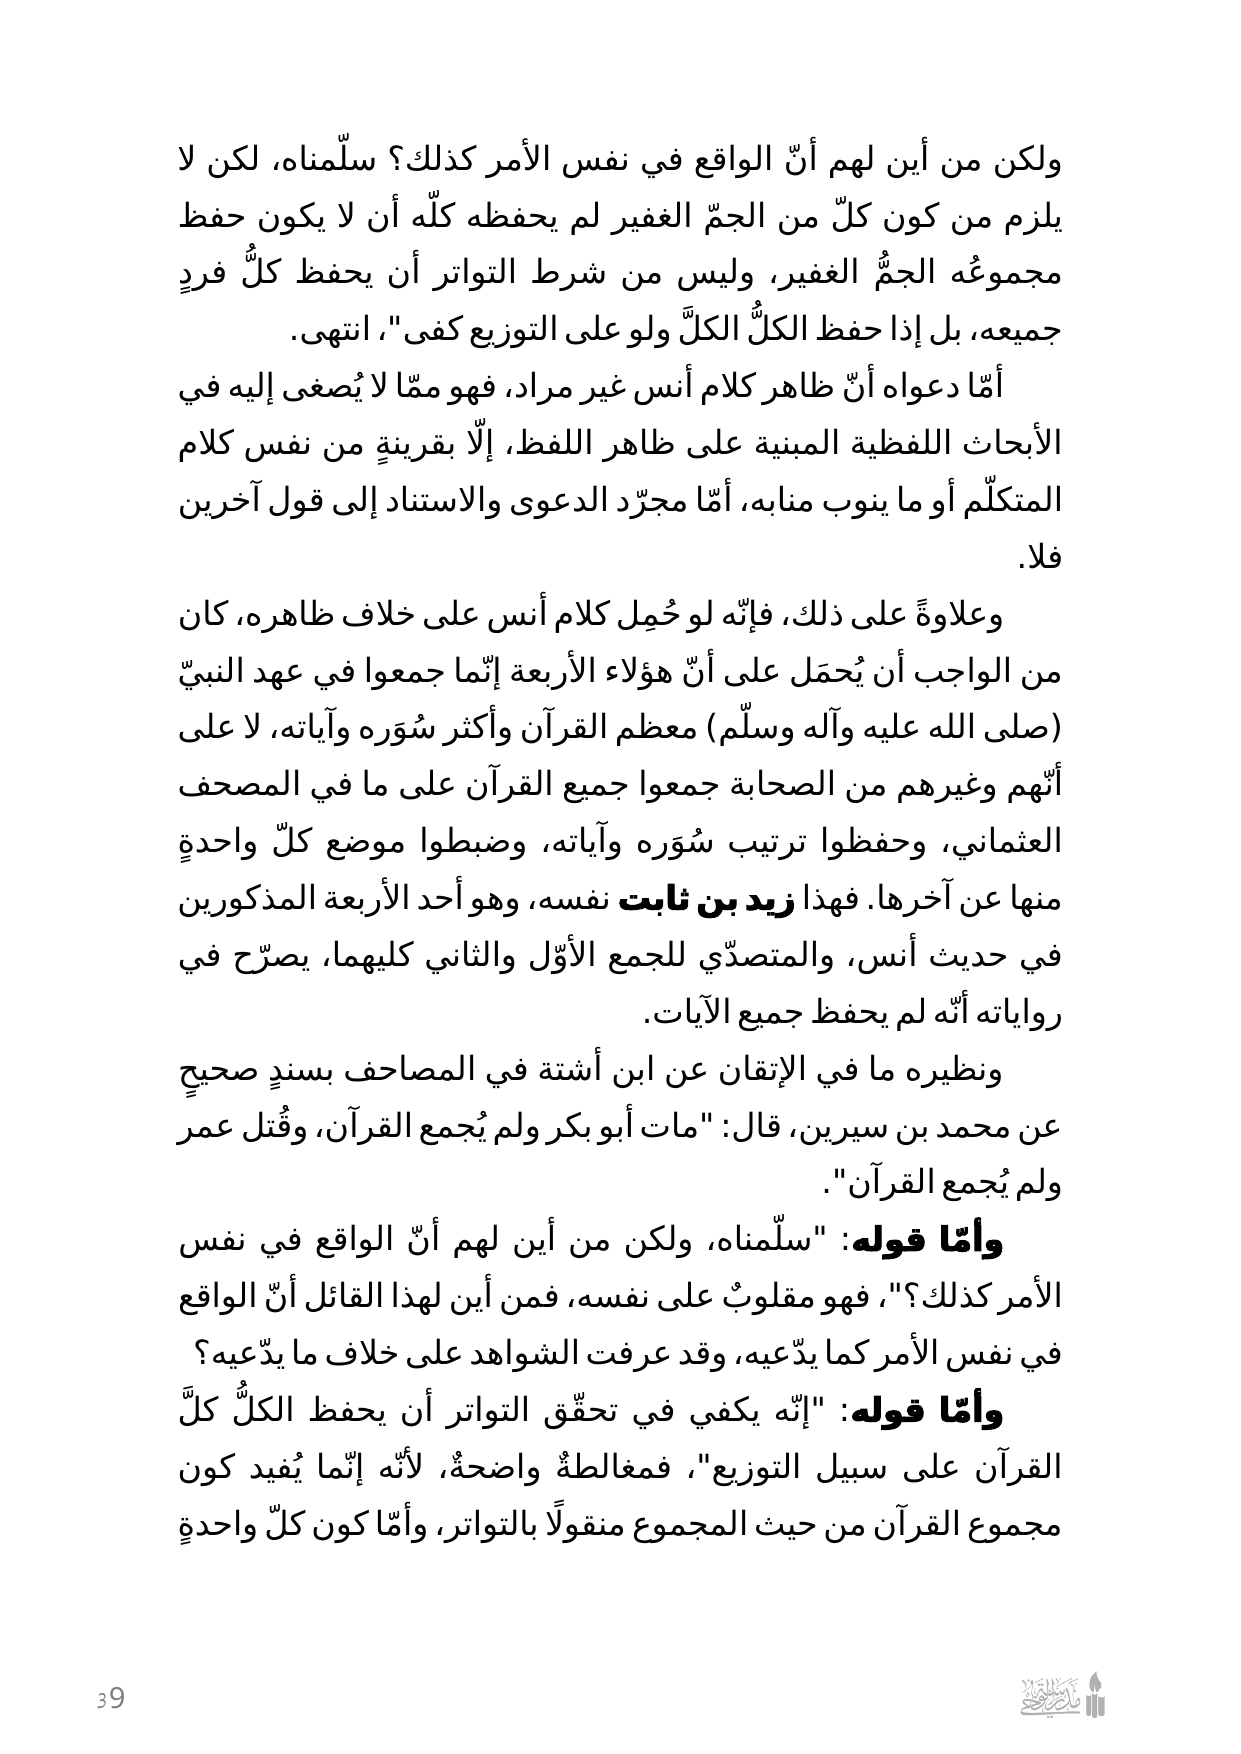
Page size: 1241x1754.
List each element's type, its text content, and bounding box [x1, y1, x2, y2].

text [177, 136, 1063, 363]
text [177, 1387, 1063, 1558]
picture [1020, 1671, 1105, 1718]
text أمّا دعواه أنّ ظاهر كلام أنس غير مراد، فهو ممّا لا يُصغى إليه في الأبحاث اللفظية المبنية على ظاهر اللفظ، إلّا بقرينةٍ من نفس كلام المتكلّم أو ما ينوب منابه، أمّا مجرّد الدعوى والاستناد إلى قول آخرين فلا. [177, 363, 1063, 591]
text وأمّا قوله: "سلّمناه، ولكن من أين لهم أنّ الواقع في نفس الأمر كذلك؟"، فهو مقلوبٌ على نفسه، فمن أين لهذا القائل أنّ الواقع في نفس الأمر كما يدّعيه، وقد عرفت الشواهد على خلاف ما يدّعيه؟ [177, 1216, 1063, 1387]
text ونظيره ما في الإتقان عن ابن أشتة في المصاحف بسندٍ صحيحٍ عن محمد بن سيرين، قال: "مات أبو بكر ولم يُجمع القرآن، وقُتل عمر ولم يُجمع القرآن". [177, 1046, 1063, 1216]
text وعلاوةً على ذلك، فإنّه لو حُمِل كلام أنس على خلاف ظاهره، كان من الواجب أن يُحمَل على أنّ هؤلاء الأربعة إنّما جمعوا في عهد النبيّ (صلى الله عليه وآله وسلّم) معظم القرآن وأكثر سُوَره وآياته، لا على أنّهم وغيرهم من الصحابة جمعوا جميع القرآن على ما في المصحف العثماني، وحفظوا ترتيب سُوَره وآياته، وضبطوا موضع كلّ واحدةٍ منها عن آخرها. فهذا زيد بن ثابت نفسه، وهو أحد الأربعة المذكورين في حديث أنس، والمتصدّي للجمع الأوّل والثاني كليهما، يصرّح في رواياته أنّه لم يحفظ جميع الآيات. [177, 591, 1063, 1046]
